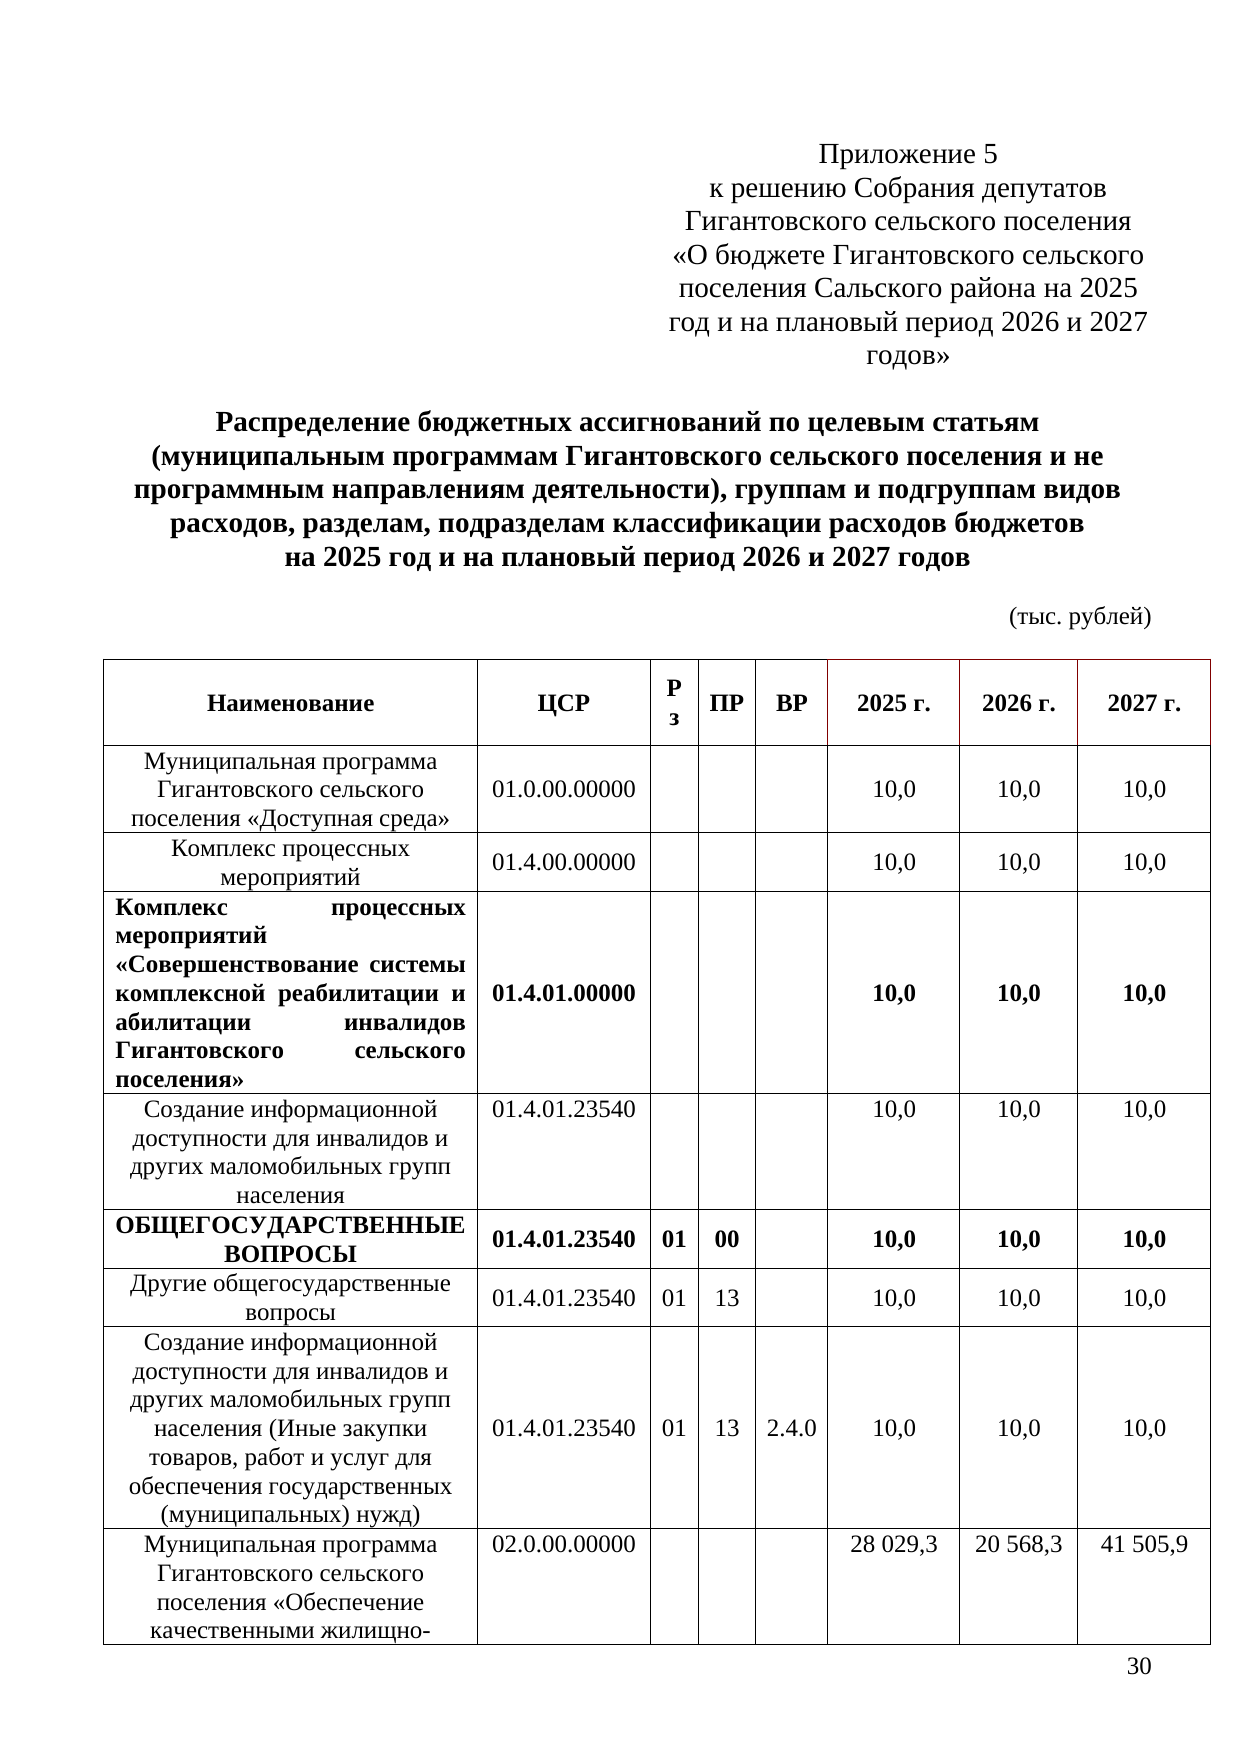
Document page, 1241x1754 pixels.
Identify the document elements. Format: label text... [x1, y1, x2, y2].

table_cell 10,0 [960, 746, 1077, 832]
table_header ВР [756, 660, 827, 745]
text (тыс. рублей) [103, 601, 1152, 630]
table_cell 10,0 [828, 1210, 959, 1267]
table_cell 10,0 [960, 833, 1077, 891]
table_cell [104, 1529, 477, 1644]
table_cell [699, 833, 755, 891]
table_cell 01.4.01.00000 [478, 892, 650, 1093]
table_cell 10,0 [960, 892, 1077, 1093]
table_cell 01.4.01.23540 [478, 1210, 650, 1267]
table_cell [756, 1094, 827, 1209]
text Распределение бюджетных ассигнований по целевым статьям (муниципальным программам Гигантовского сельского поселения и не программным направлениям деятельности), группам и подгруппам видов расходов, разделам, подразделам классификации расходов бюджетов [103, 404, 1152, 539]
text к решению Собрания депутатов Гигантовского сельского поселения «О бюджете Гигантовского сельского поселения Сальского района на 2025 год и на плановый период 2026 и 2027 годов» [664, 170, 1152, 371]
table_cell Создание информационной доступности для инвалидов и других маломобильных групп населения (Иные закупки товаров, работ и услуг для обеспечения государственных (муниципальных) нужд) [104, 1327, 477, 1528]
table_cell [699, 1094, 755, 1209]
table_cell 10,0 [960, 1094, 1077, 1209]
table_cell 01.4.01.23540 [478, 1269, 650, 1326]
table_cell 00 [699, 1210, 755, 1267]
table_cell [699, 1529, 755, 1644]
table_cell 10,0 [1078, 746, 1210, 832]
table_cell Другие общегосударственные вопросы [104, 1269, 477, 1326]
table_cell 01.4.01.23540 [478, 1327, 650, 1528]
table_header Рз [651, 660, 698, 745]
table_cell [756, 746, 827, 832]
table_cell 10,0 [828, 833, 959, 891]
table_cell 10,0 [1078, 1269, 1210, 1326]
table_cell [756, 833, 827, 891]
table_cell 01.4.01.23540 [478, 1094, 650, 1209]
text на 2025 год и на плановый период 2026 и 2027 годов [103, 539, 1152, 572]
table_cell [699, 892, 755, 1093]
table_header ЦСР [478, 660, 650, 745]
table_cell [651, 1529, 698, 1644]
table_cell 10,0 [828, 1094, 959, 1209]
table_header 2025 г. [828, 660, 959, 745]
table_cell [699, 746, 755, 832]
table_cell [651, 746, 698, 832]
table_cell 01.0.00.00000 [478, 746, 650, 832]
table_cell 10,0 [828, 892, 959, 1093]
table_cell [651, 1094, 698, 1209]
table_cell 10,0 [828, 1327, 959, 1528]
table_cell Комплекс процессных мероприятий «Совершенствование системы комплексной реабилитации и абилитации инвалидов Гигантовского сельского поселения» [104, 892, 477, 1093]
table_cell 28 029,3 [828, 1529, 959, 1644]
table_cell 20 568,3 [960, 1529, 1077, 1644]
table_cell Создание информационной доступности для инвалидов и других маломобильных групп населения [104, 1094, 477, 1209]
table_cell Комплекс процессных мероприятий [104, 833, 477, 891]
table_cell 01 [651, 1269, 698, 1326]
table_cell 10,0 [828, 746, 959, 832]
table_cell 10,0 [828, 1269, 959, 1326]
table_cell 01 [651, 1210, 698, 1267]
text Приложение 5 [664, 136, 1152, 170]
table_header ПР [699, 660, 755, 745]
table_cell [756, 1269, 827, 1326]
table_cell 41 505,9 [1078, 1529, 1210, 1644]
table_cell 10,0 [960, 1210, 1077, 1267]
table_cell 10,0 [1078, 1094, 1210, 1209]
table_cell 01.4.00.00000 [478, 833, 650, 891]
table_cell 13 [699, 1327, 755, 1528]
table_cell 10,0 [1078, 1210, 1210, 1267]
table_cell 10,0 [960, 1327, 1077, 1528]
table_cell 13 [699, 1269, 755, 1326]
table_cell ОБЩЕГОСУДАРСТВЕННЫЕ ВОПРОСЫ [104, 1210, 477, 1267]
table_cell 01 [651, 1327, 698, 1528]
table_cell [756, 1529, 827, 1644]
table_cell [651, 833, 698, 891]
table_header 2026 г. [960, 660, 1077, 745]
table_cell 10,0 [960, 1269, 1077, 1326]
table_cell 10,0 [1078, 892, 1210, 1093]
table_cell 10,0 [1078, 1327, 1210, 1528]
table_cell Муниципальная программа Гигантовского сельского поселения «Доступная среда» [104, 746, 477, 832]
table_cell 02.0.00.00000 [478, 1529, 650, 1644]
table_cell [756, 892, 827, 1093]
table_cell 10,0 [1078, 833, 1210, 891]
table_cell [651, 892, 698, 1093]
table_cell [756, 1210, 827, 1267]
table_cell 2.4.0 [756, 1327, 827, 1528]
table_header 2027 г. [1078, 660, 1210, 745]
table_header Наименование [104, 660, 477, 745]
